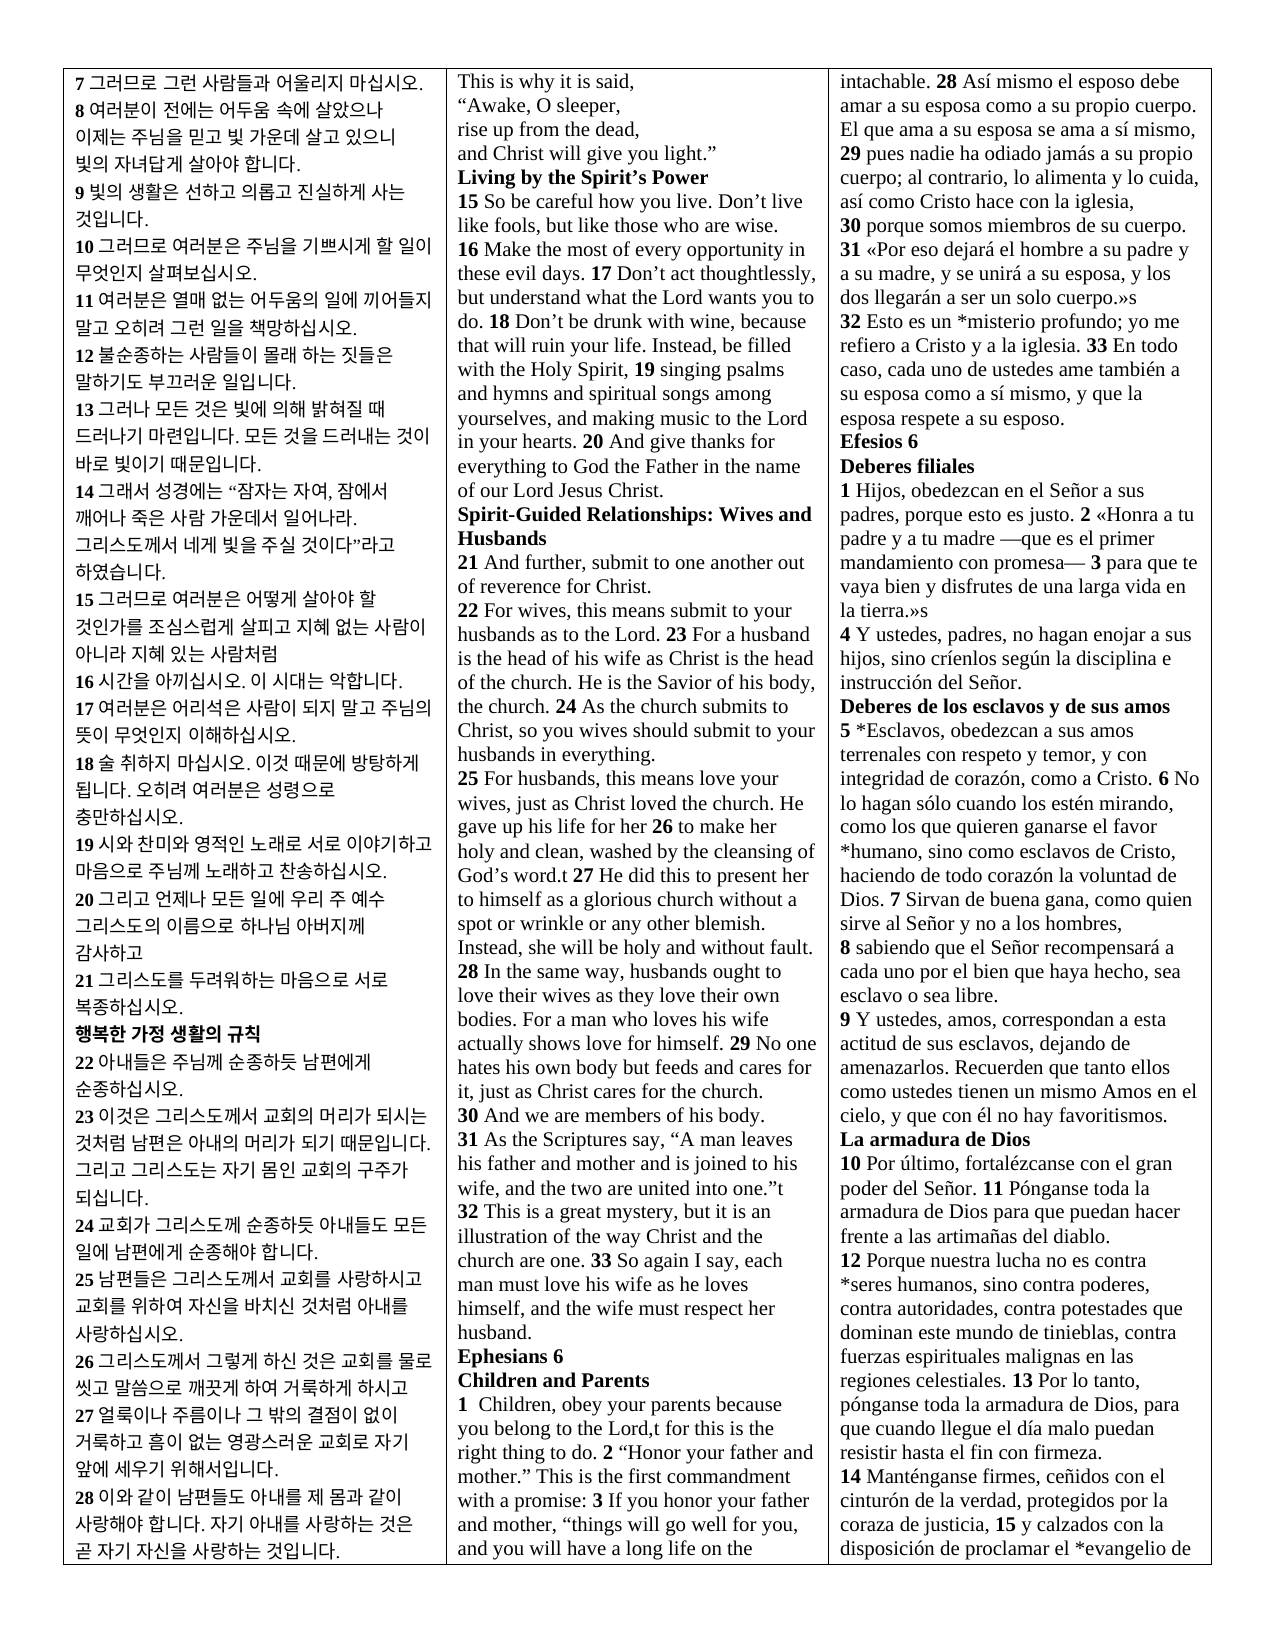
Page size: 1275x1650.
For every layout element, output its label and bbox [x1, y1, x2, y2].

table_header [447, 69, 828, 1564]
table_header [64, 69, 446, 1564]
table_header [829, 69, 1211, 1564]
